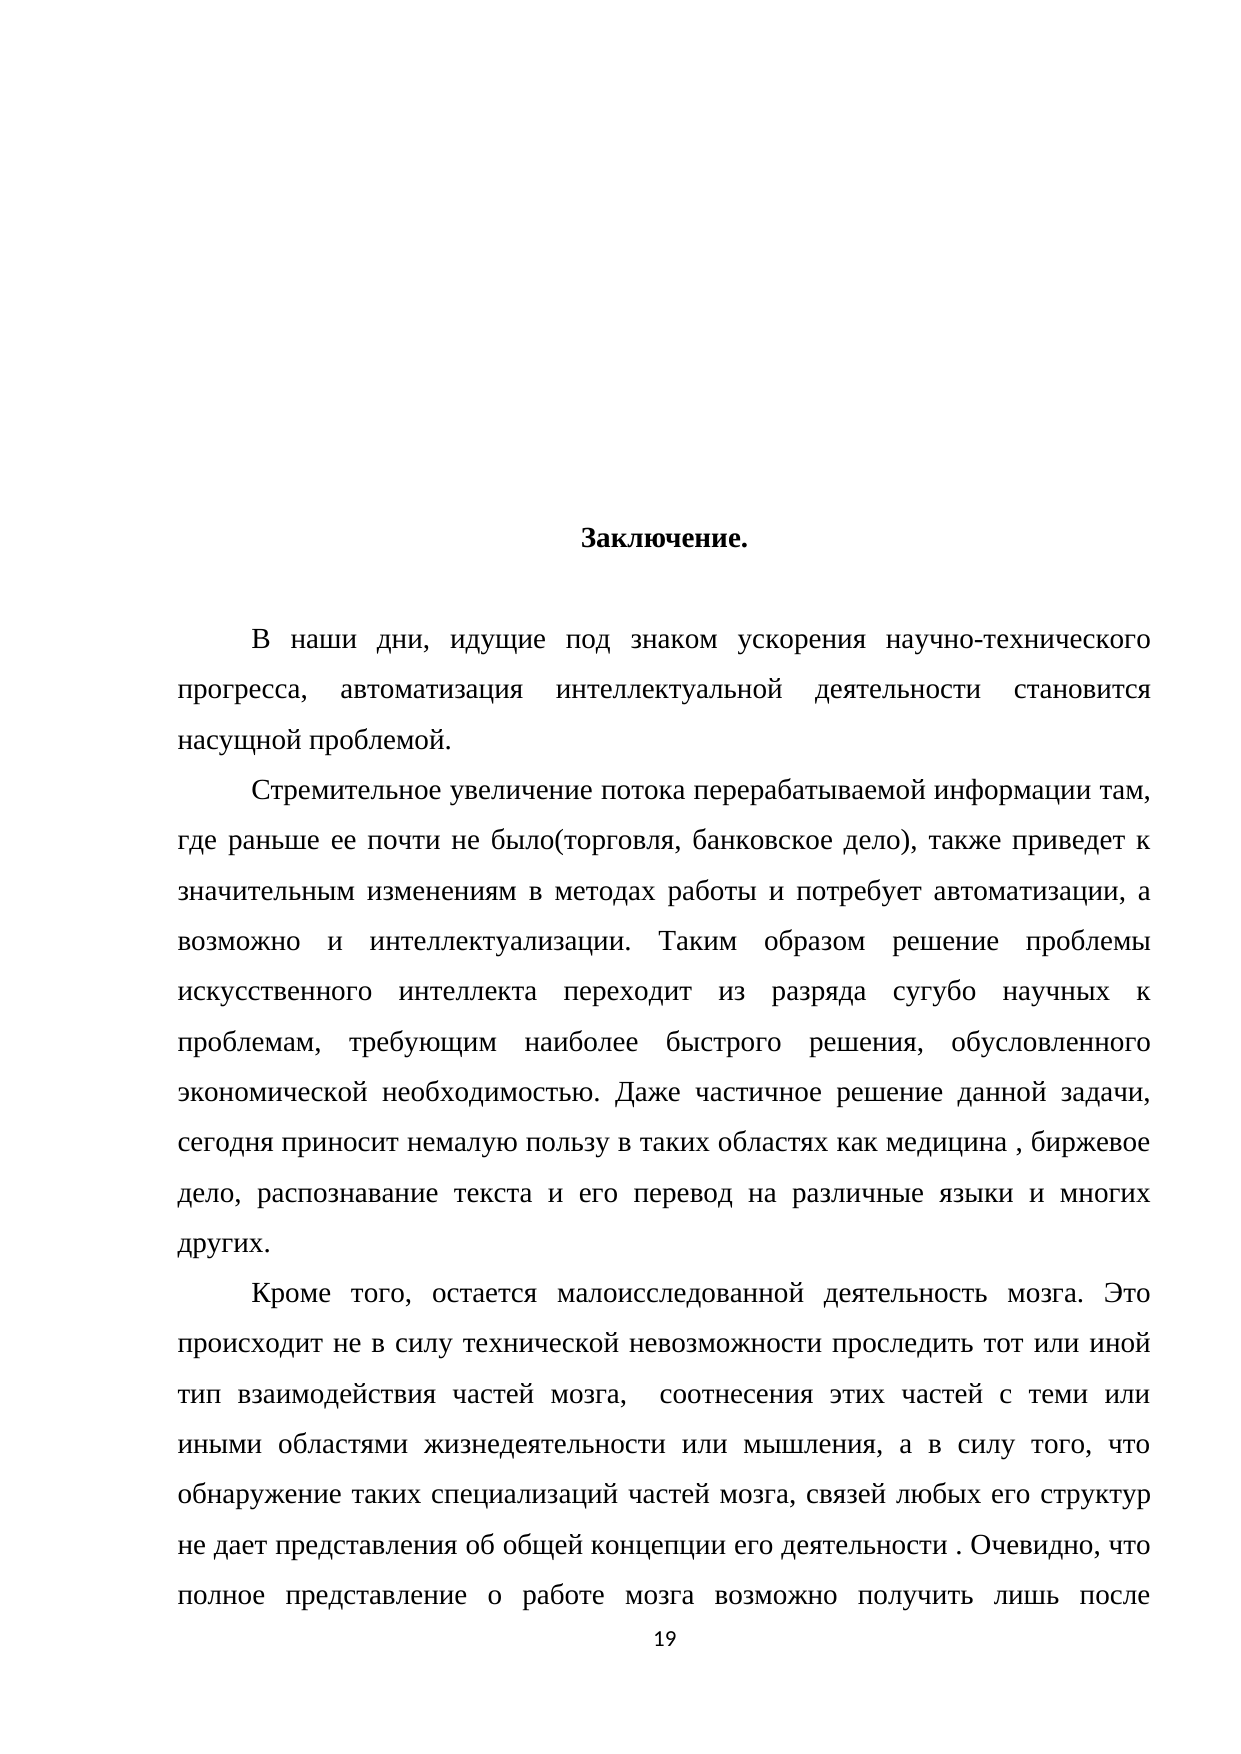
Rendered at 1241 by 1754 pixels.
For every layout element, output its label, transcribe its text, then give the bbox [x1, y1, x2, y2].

text В наши дни, идущие под знаком ускорения научно-технического прогресса, автоматизация интеллектуальной деятельности становится насущной проблемой. [177, 621, 1152, 755]
text Стремительное увеличение потока перерабатываемой информации там, где раньше ее почти не было(торговля, банковское дело), также приведет к значительным изменениям в методах работы и потребует автоматизации, а возможно и интеллектуализации. Таким образом решение проблемы искусственного интеллекта переходит из разряда сугубо научных к проблемам, требующим наиболее быстрого решения, обусловленного экономической необходимостью. Даже частичное решение данной задачи, сегодня приносит немалую пользу в таких областях как медицина , биржевое дело, распознавание текста и его перевод на различные языки и многих других. [177, 772, 1152, 1258]
text Заключение. [177, 521, 1152, 554]
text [177, 1275, 1152, 1611]
